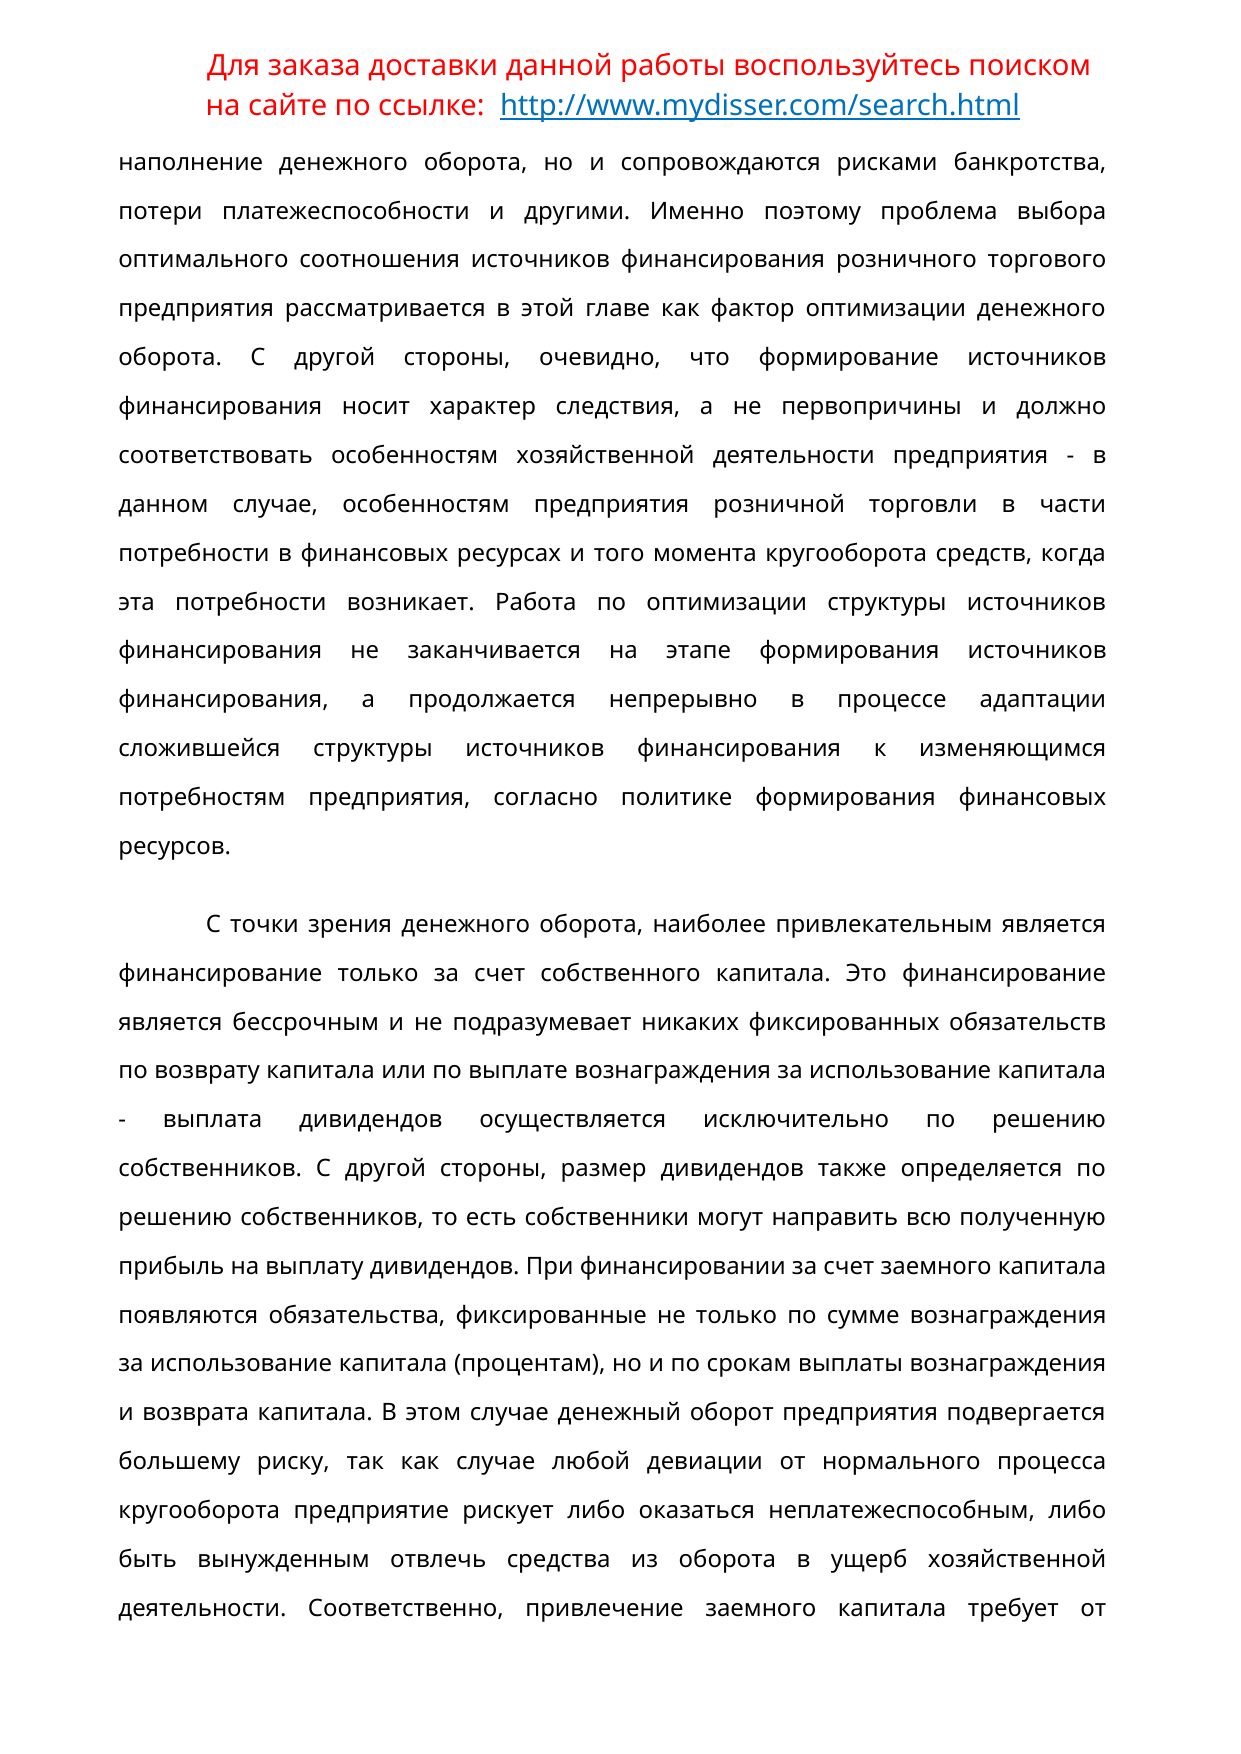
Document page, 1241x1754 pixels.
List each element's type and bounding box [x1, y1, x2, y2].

text [118, 907, 1107, 1623]
text [118, 144, 1107, 861]
